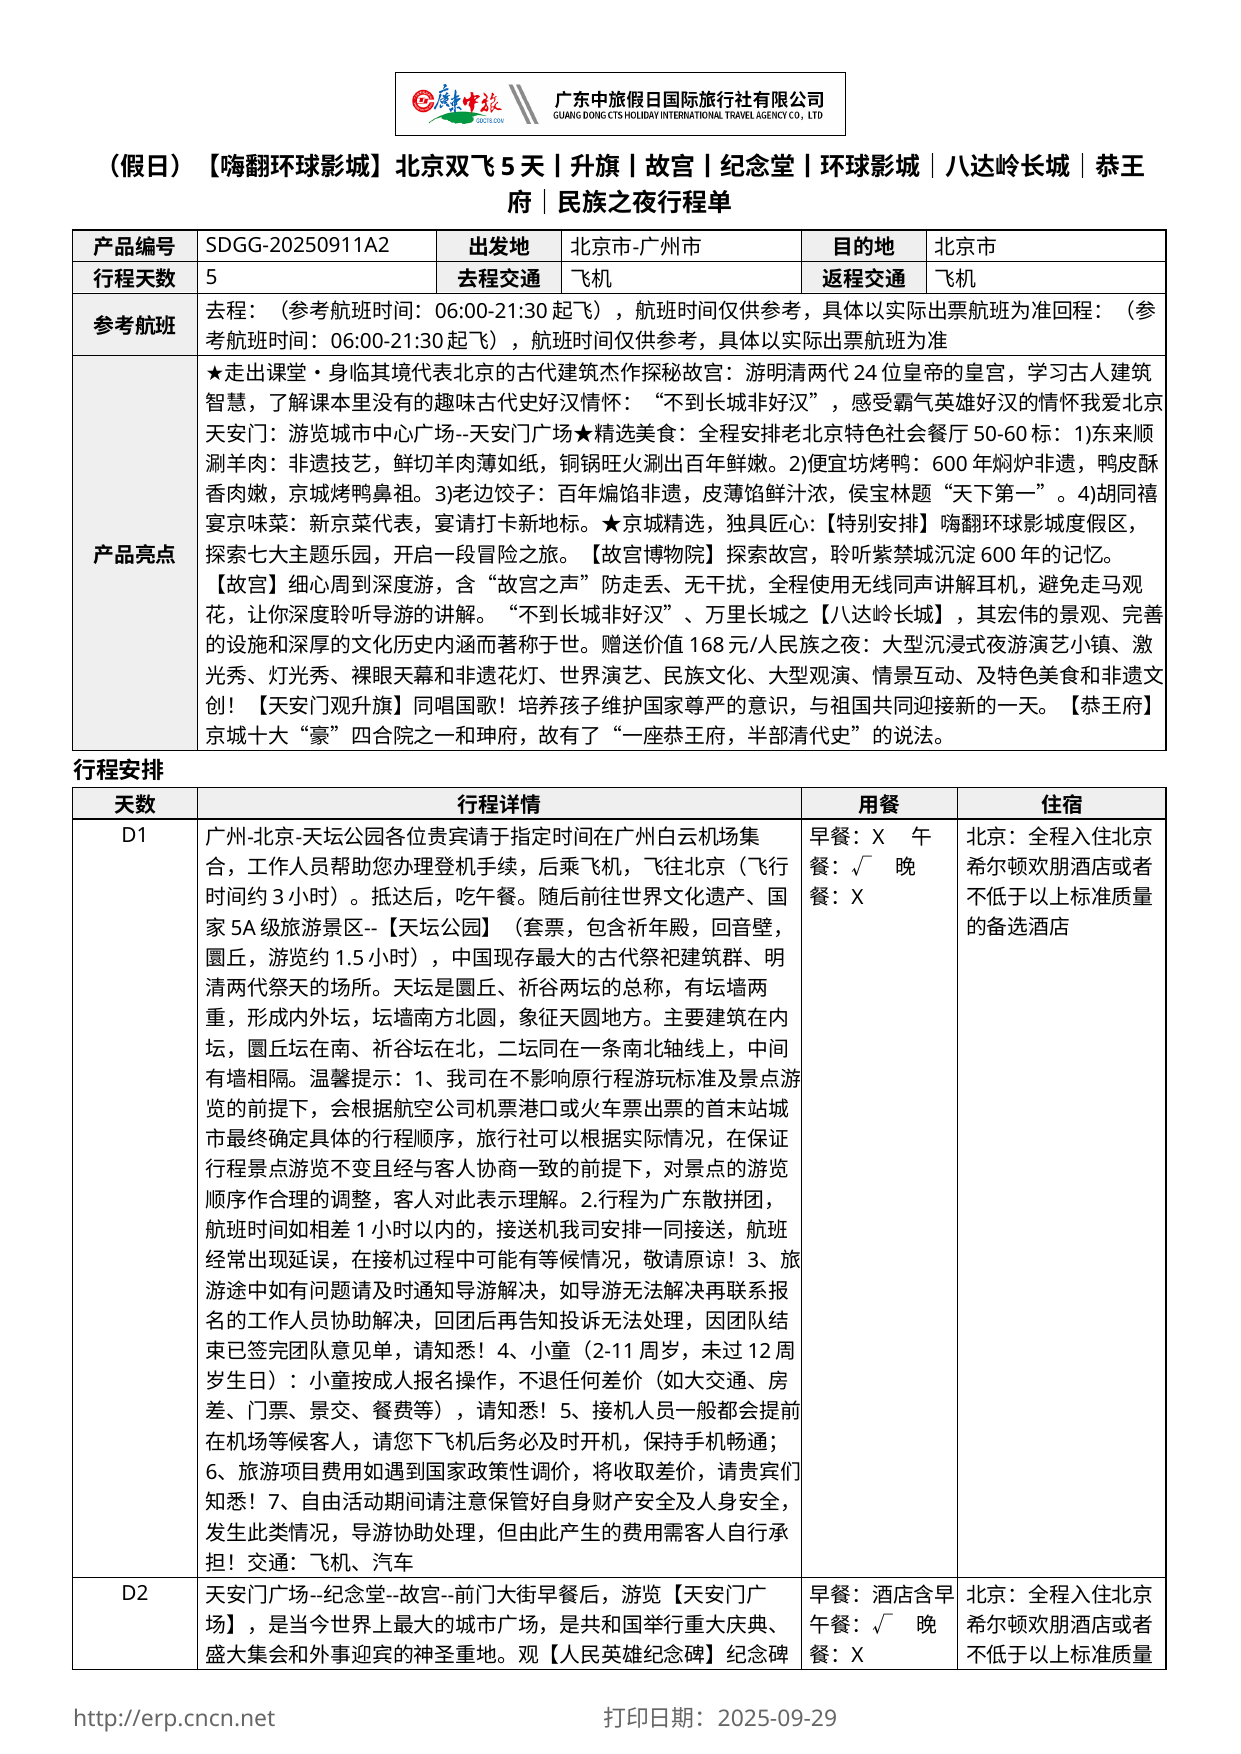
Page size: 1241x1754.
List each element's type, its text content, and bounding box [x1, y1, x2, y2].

table_cell 产品亮点 [73, 356, 197, 750]
table_header 用餐 [802, 788, 957, 818]
picture [396, 73, 845, 135]
text （假日）【嗨翻环球影城】北京双飞5天丨升旗丨故宫丨纪念堂丨环球影城｜八达岭长城｜恭王府｜民族之夜行程单 [73, 146, 1167, 218]
table_cell 飞机 [562, 262, 801, 292]
table_cell 广州-北京-天坛公园 [198, 820, 801, 1576]
table_cell D2 [73, 1578, 197, 1669]
table_header 北京市-广州市 [562, 231, 801, 261]
table_cell 去程交通 [437, 262, 561, 292]
table_cell 早餐：酒店含早 午餐：√ 晚餐：X [802, 1578, 957, 1669]
table_header 天数 [73, 788, 197, 818]
table_header 住宿 [958, 788, 1165, 818]
table_cell 参考航班 [73, 294, 197, 355]
table_cell 返程交通 [802, 262, 926, 292]
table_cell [198, 1578, 801, 1669]
table_header 出发地 [437, 231, 561, 261]
table_cell 早餐：X 午餐：√ 晚餐：X [802, 820, 957, 1576]
table_cell ★走出课堂•身临其境代表北京的古代建筑杰作 [198, 356, 1165, 750]
text 行程安排 [73, 752, 1167, 786]
table_cell 5 [198, 262, 436, 292]
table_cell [958, 1578, 1165, 1669]
table_cell 行程天数 [73, 262, 197, 292]
table_cell D1 [73, 820, 197, 1576]
table_header SDGG-20250911A2 [198, 231, 436, 261]
table_header 目的地 [802, 231, 926, 261]
table_cell 去程：（参考航班时间：06:00-21:30起飞），航班时间仅供参考，具体以实际出票航班为准 [198, 294, 1165, 355]
table_cell 北京：全程入住北京希尔顿欢朋酒店或者不低于以上标准质量的备选酒店 [958, 820, 1165, 1576]
table_cell 飞机 [927, 262, 1165, 292]
table_header 北京市 [927, 231, 1165, 261]
table_header 行程详情 [198, 788, 801, 818]
table_header 产品编号 [73, 231, 197, 261]
